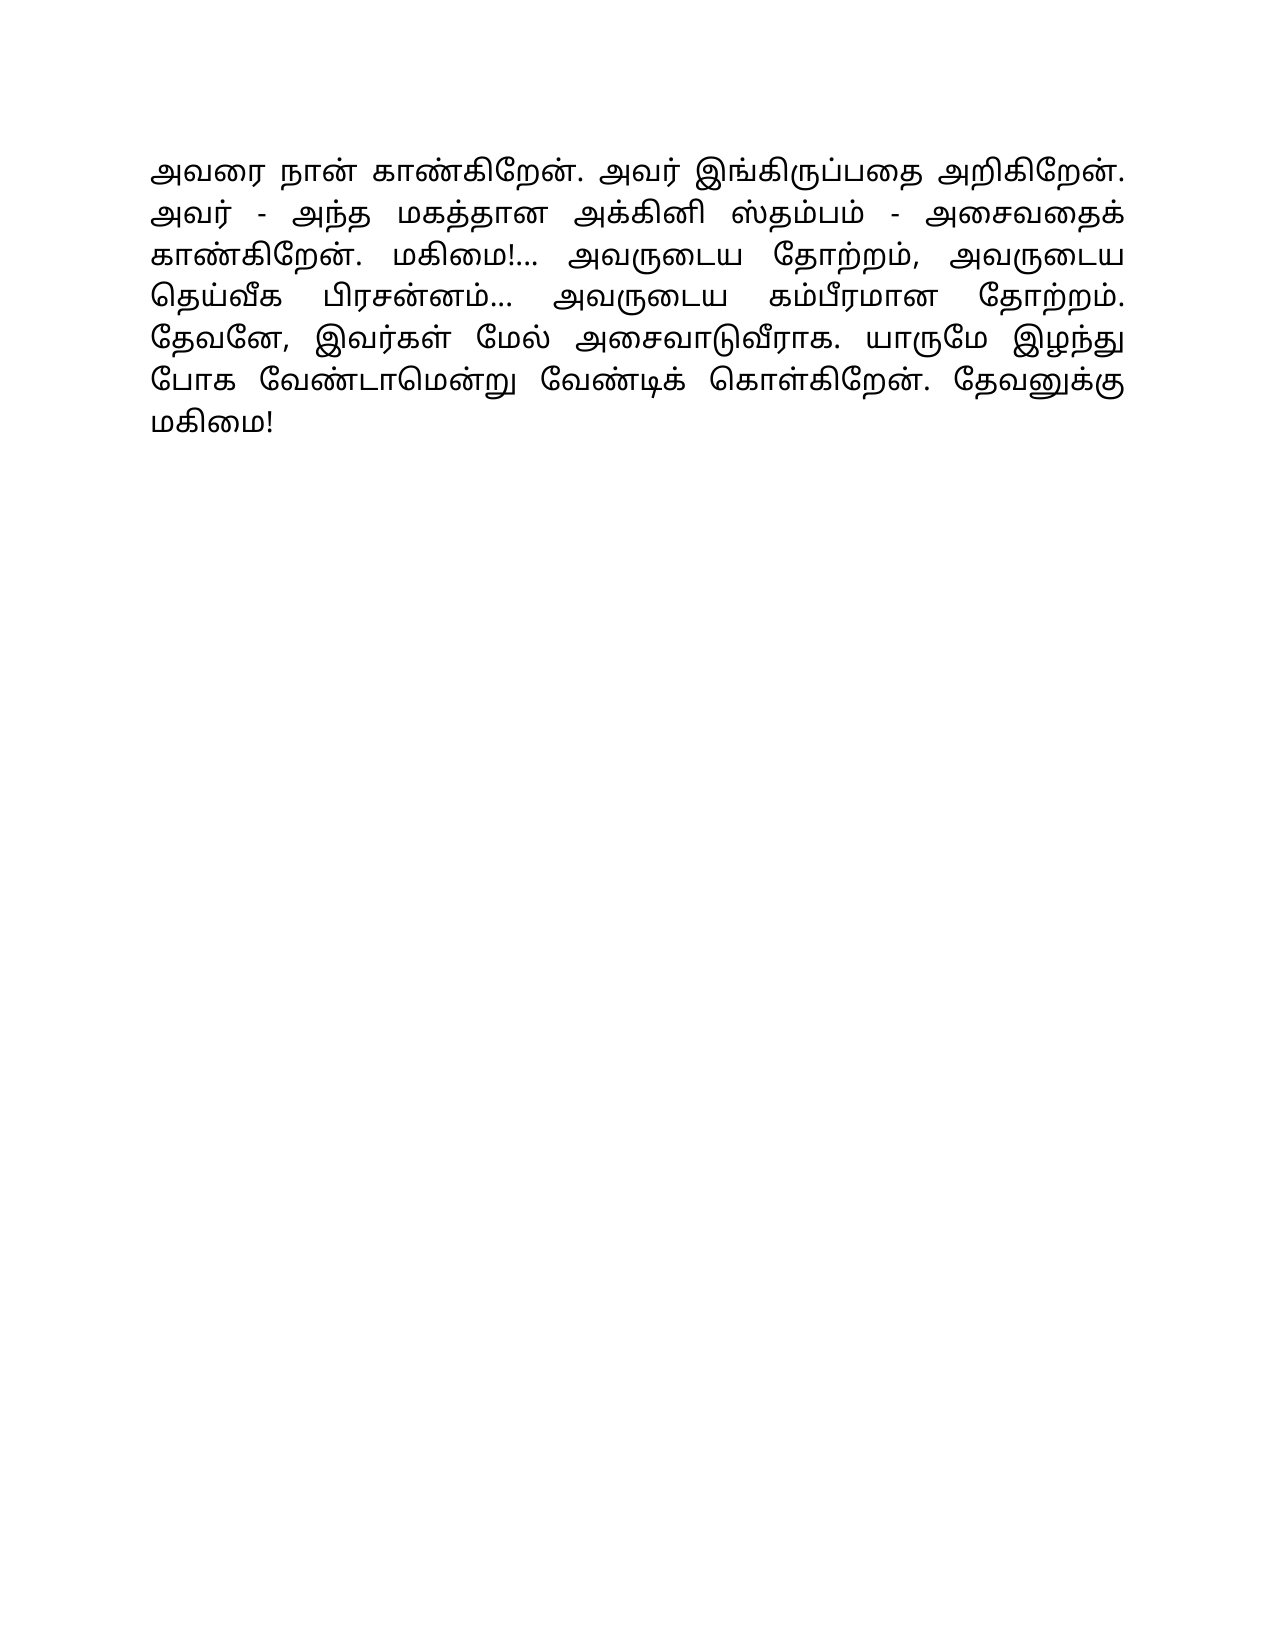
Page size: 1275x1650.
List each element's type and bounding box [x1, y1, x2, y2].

text [150, 150, 1125, 443]
